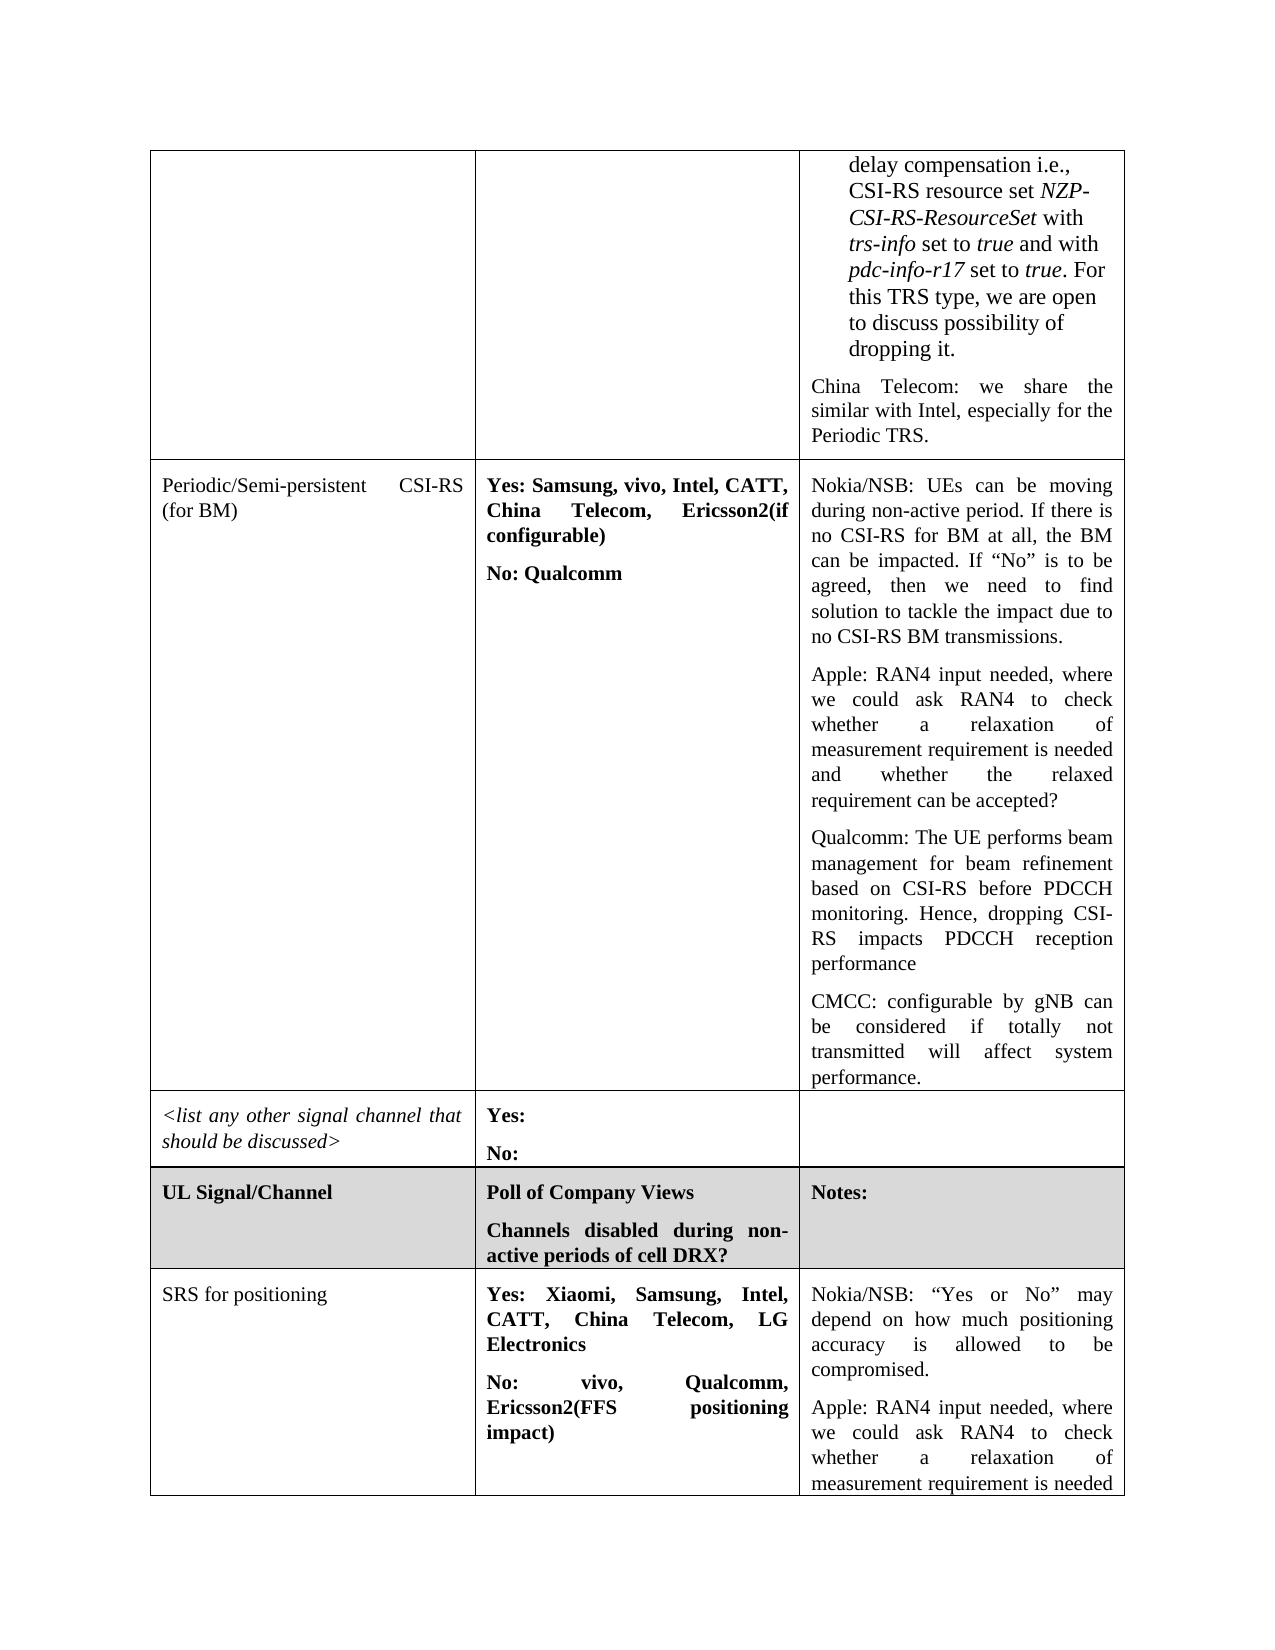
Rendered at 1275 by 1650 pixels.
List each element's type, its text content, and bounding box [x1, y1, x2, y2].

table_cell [151, 151, 475, 459]
table_cell UL Signal/Channel [151, 1168, 475, 1268]
table_cell Nokia/NSB: UEs can be moving during non-active period. If there is no CSI-RS for BM at all, the BM can be impacted. If “No” is to be agreed, then we need to find solution to tackle the impact due to no CSI-RS BM transmissions. Apple: RAN4 input needed, where we could ask RAN4 to check whether a relaxation of measurement requirement is needed and whether the relaxed requirement can be accepted? Qualcomm: The UE performs beam management for beam refinement based on CSI-RS before PDCCH monitoring. Hence, dropping CSI-RS impacts PDCCH reception performance CMCC: configurable by gNB can be considered if totally not transmitted will affect system performance. [800, 460, 1124, 1090]
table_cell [476, 1269, 799, 1494]
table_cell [800, 1269, 1124, 1494]
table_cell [476, 151, 799, 459]
table_cell Yes: No: [476, 1091, 799, 1166]
table_cell <list any other signal channel that should be discussed> [151, 1091, 475, 1166]
table_cell Poll of Company Views Channels disabled during non-active periods of cell DRX? [476, 1168, 799, 1268]
table_cell Periodic/Semi-persistent CSI-RS (for BM) [151, 460, 475, 1090]
table_cell Notes: [800, 1168, 1124, 1268]
table_cell Yes: Samsung, vivo, Intel, CATT, China Telecom, Ericsson2(if configurable) No: Qualcomm [476, 460, 799, 1090]
table_cell SRS for positioning [151, 1269, 475, 1494]
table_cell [800, 151, 1124, 459]
table_cell [800, 1091, 1124, 1166]
